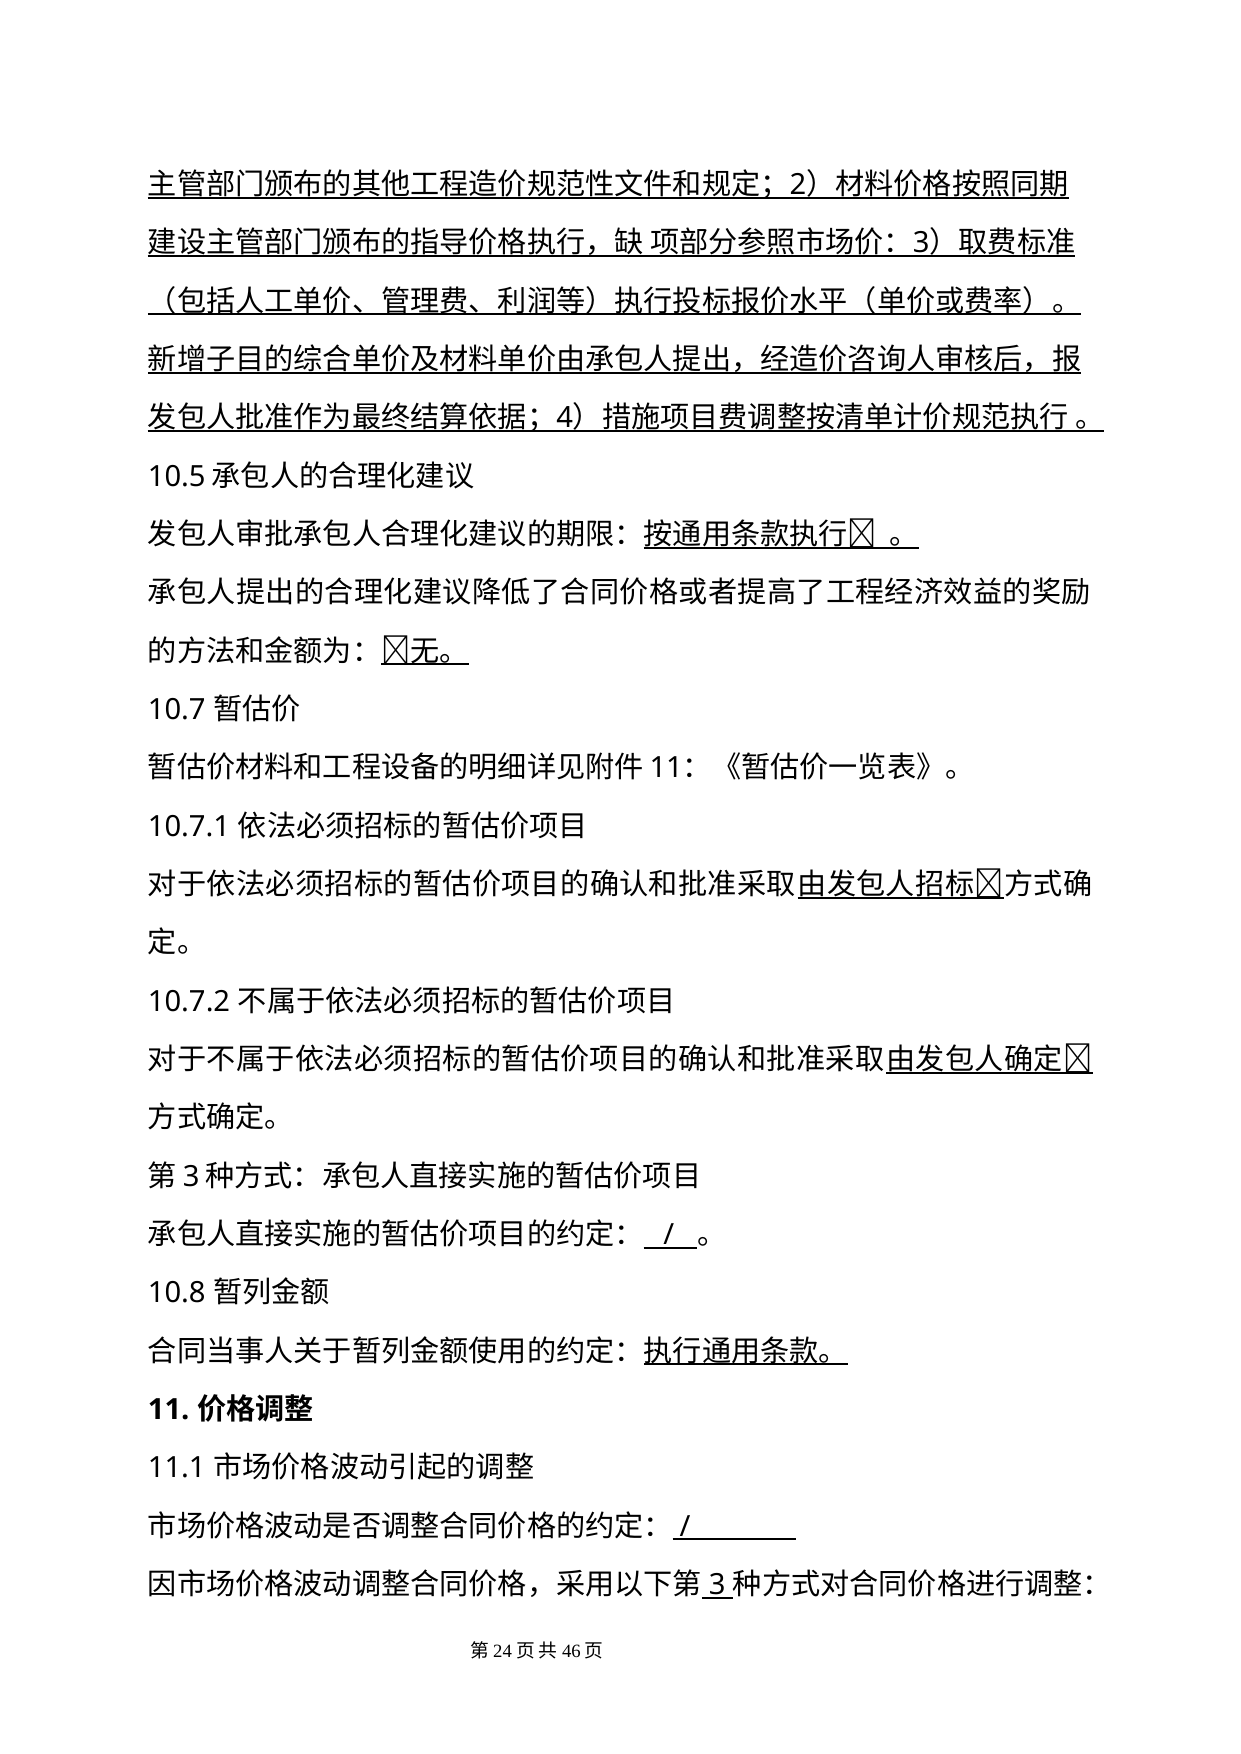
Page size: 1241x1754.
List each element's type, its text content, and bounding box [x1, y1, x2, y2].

text 对于不属于依法必须招标的暂估价项目的确认和批准采取由发包人确定方式确定。 [148, 1023, 1092, 1139]
text 11.1 市场价格波动引起的调整 [148, 1431, 1092, 1489]
text 发包人审批承包人合理化建议的期限：按通用条款执行 。 [148, 498, 1092, 556]
text 承包人直接实施的暂估价项目的约定： / 。 [148, 1198, 1092, 1256]
text 市场价格波动是否调整合同价格的约定： / [148, 1489, 1092, 1548]
text 10.7.2 不属于依法必须招标的暂估价项目 [148, 964, 1092, 1023]
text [148, 148, 1092, 430]
text 承包人提出的合理化建议降低了合同价格或者提高了工程经济效益的奖励的方法和金额为：无。 [148, 556, 1092, 673]
text 暂估价材料和工程设备的明细详见附件11：《暂估价一览表》。 [148, 731, 1092, 789]
text 因市场价格波动调整合同价格，采用以下第 3 种方式对合同价格进行调整： [148, 1548, 1092, 1606]
text 11. 价格调整 [148, 1373, 1092, 1431]
text 合同当事人关于暂列金额使用的约定：执行通用条款。 [148, 1314, 1092, 1373]
text 10.7.1 依法必须招标的暂估价项目 [148, 789, 1092, 848]
text 10.8 暂列金额 [148, 1256, 1092, 1314]
text 10.5承包人的合理化建议 [148, 439, 1092, 498]
text 对于依法必须招标的暂估价项目的确认和批准采取由发包人招标方式确定。 [148, 848, 1092, 964]
text 10.7 暂估价 [148, 673, 1092, 731]
text 第3种方式：承包人直接实施的暂估价项目 [148, 1139, 1092, 1198]
